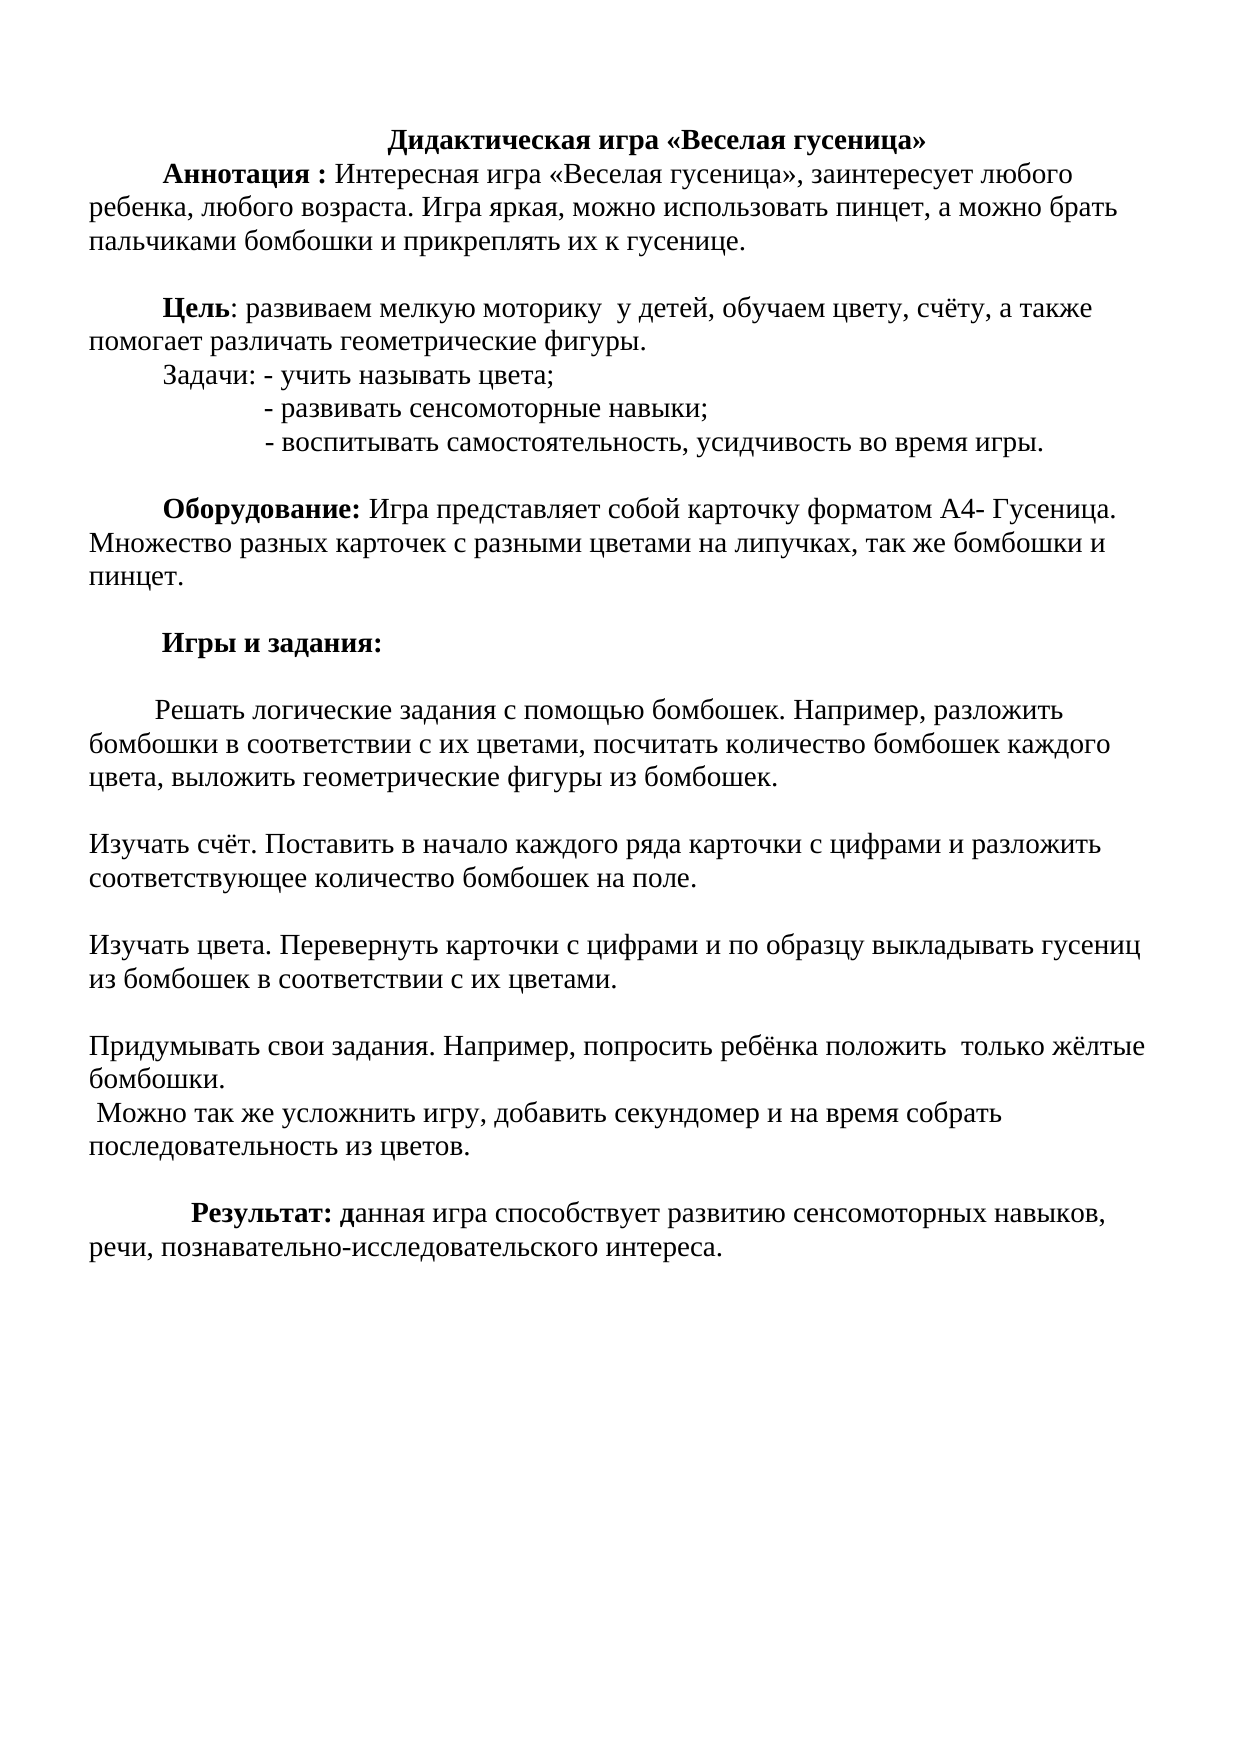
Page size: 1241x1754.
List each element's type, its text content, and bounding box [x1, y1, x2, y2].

text Задачи: - учить называть цвета; - развивать сенсомоторные навыки; [89, 357, 1152, 424]
text Цель: развиваем мелкую моторику у детей, обучаем цвету, счёту, а также помогает различать геометрические фигуры. [89, 290, 1152, 357]
text Игры и задания: [89, 625, 1152, 659]
text Изучать счёт. Поставить в начало каждого ряда карточки с цифрами и разложить соответствующее количество бомбошек на поле. [89, 827, 1152, 894]
text Изучать цвета. Перевернуть карточки с цифрами и по образцу выкладывать гусениц из бомбошек в соответствии с их цветами. [89, 927, 1152, 994]
text Аннотация : Интересная игра «Веселая гусеница», заинтересует любого ребенка, любого возраста. Игра яркая, можно использовать пинцет, а можно брать пальчиками бомбошки и прикреплять их к гусенице. [89, 156, 1152, 256]
text - воспитывать самостоятельность, усидчивость во время игры. [89, 424, 1152, 458]
text Дидактическая игра «Веселая гусеница» [89, 122, 1152, 156]
text Придумывать свои задания. Например, попросить ребёнка положить только жёлтые бомбошки. [89, 1028, 1152, 1095]
text Результат: данная игра способствует развитию сенсомоторных навыков, речи, познавательно-исследовательского интереса. [89, 1196, 1152, 1263]
text Можно так же усложнить игру, добавить секундомер и на время собрать последовательность из цветов. [89, 1095, 1152, 1162]
text Оборудование: Игра представляет собой карточку форматом А4- Гусеница. Множество разных карточек с разными цветами на липучках, так же бомбошки и пинцет. [89, 491, 1152, 592]
text Решать логические задания с помощью бомбошек. Например, разложить бомбошки в соответствии с их цветами, посчитать количество бомбошек каждого цвета, выложить геометрические фигуры из бомбошек. [89, 692, 1152, 793]
